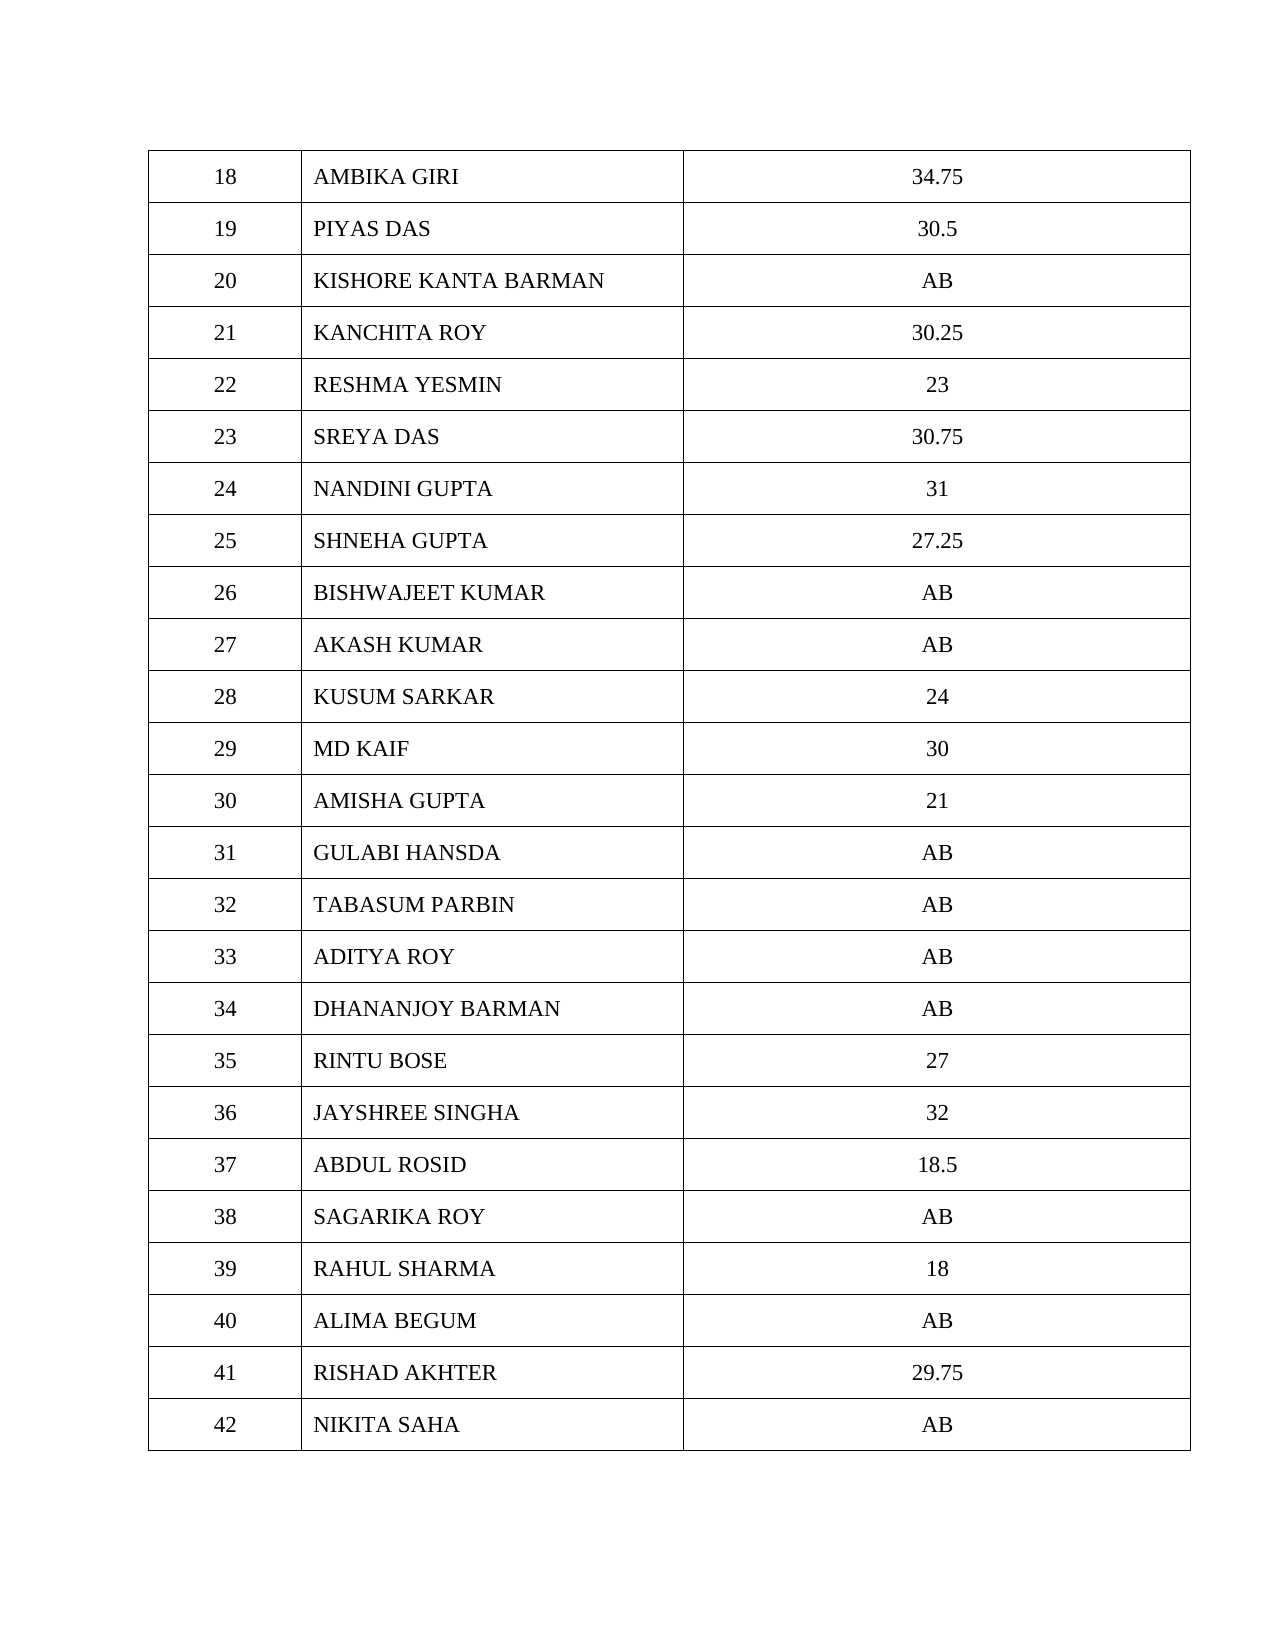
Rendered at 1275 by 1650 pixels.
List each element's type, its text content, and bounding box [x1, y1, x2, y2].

table_cell AB [684, 931, 1190, 982]
table_cell DHANANJOY BARMAN [302, 983, 683, 1034]
table_cell SHNEHA GUPTA [302, 515, 683, 566]
table_cell JAYSHREE SINGHA [302, 1087, 683, 1138]
table_cell 30.25 [684, 307, 1190, 358]
table_cell 39 [149, 1243, 301, 1293]
table_cell 26 [149, 567, 301, 618]
table_cell 31 [149, 827, 301, 878]
table_cell 37 [149, 1139, 301, 1189]
table_cell 30 [684, 723, 1190, 774]
table_cell 36 [149, 1087, 301, 1138]
table_cell 20 [149, 255, 301, 306]
table_cell 30.75 [684, 411, 1190, 462]
table_cell 27 [149, 619, 301, 670]
table_cell 41 [149, 1347, 301, 1397]
table_cell 27 [684, 1035, 1190, 1086]
table_cell 21 [149, 307, 301, 358]
table_cell AB [684, 879, 1190, 930]
table_cell BISHWAJEET KUMAR [302, 567, 683, 618]
table_cell 29.75 [684, 1347, 1190, 1397]
table_cell 22 [149, 359, 301, 410]
table_cell 23 [684, 359, 1190, 410]
table_cell 21 [684, 775, 1190, 826]
table_cell 24 [684, 671, 1190, 722]
table_cell SAGARIKA ROY [302, 1191, 683, 1242]
table_cell NIKITA SAHA [302, 1399, 683, 1449]
table_cell 19 [149, 203, 301, 254]
table_cell 30 [149, 775, 301, 826]
table_cell 32 [149, 879, 301, 930]
table_cell AKASH KUMAR [302, 619, 683, 670]
table_cell AB [684, 1399, 1190, 1449]
table_cell KISHORE KANTA BARMAN [302, 255, 683, 306]
table_cell 18.5 [684, 1139, 1190, 1189]
table_cell SREYA DAS [302, 411, 683, 462]
table_cell AMISHA GUPTA [302, 775, 683, 826]
table_cell RISHAD AKHTER [302, 1347, 683, 1397]
table_cell 35 [149, 1035, 301, 1086]
table_cell GULABI HANSDA [302, 827, 683, 878]
table_cell 23 [149, 411, 301, 462]
table_cell RESHMA YESMIN [302, 359, 683, 410]
table_cell 18 [149, 151, 301, 202]
table_cell 24 [149, 463, 301, 514]
table_cell PIYAS DAS [302, 203, 683, 254]
table_cell AMBIKA GIRI [302, 151, 683, 202]
table_cell 29 [149, 723, 301, 774]
table_cell 27.25 [684, 515, 1190, 566]
table_cell AB [684, 1295, 1190, 1346]
table_cell 28 [149, 671, 301, 722]
table_cell RINTU BOSE [302, 1035, 683, 1086]
table_cell 25 [149, 515, 301, 566]
table_cell 18 [684, 1243, 1190, 1293]
table_cell AB [684, 567, 1190, 618]
table_cell AB [684, 827, 1190, 878]
table_cell ABDUL ROSID [302, 1139, 683, 1189]
table_cell KANCHITA ROY [302, 307, 683, 358]
table_cell AB [684, 255, 1190, 306]
table_cell AB [684, 983, 1190, 1034]
table_cell RAHUL SHARMA [302, 1243, 683, 1293]
table_cell 30.5 [684, 203, 1190, 254]
table_cell 34.75 [684, 151, 1190, 202]
table_cell 33 [149, 931, 301, 982]
table_cell 31 [684, 463, 1190, 514]
table_cell 40 [149, 1295, 301, 1346]
table_cell ADITYA ROY [302, 931, 683, 982]
table_cell KUSUM SARKAR [302, 671, 683, 722]
table_cell TABASUM PARBIN [302, 879, 683, 930]
table_cell NANDINI GUPTA [302, 463, 683, 514]
table_cell 34 [149, 983, 301, 1034]
table_cell ALIMA BEGUM [302, 1295, 683, 1346]
table_cell 42 [149, 1399, 301, 1449]
table_cell AB [684, 619, 1190, 670]
table_cell AB [684, 1191, 1190, 1242]
table_cell 32 [684, 1087, 1190, 1138]
table_cell 38 [149, 1191, 301, 1242]
table_cell MD KAIF [302, 723, 683, 774]
